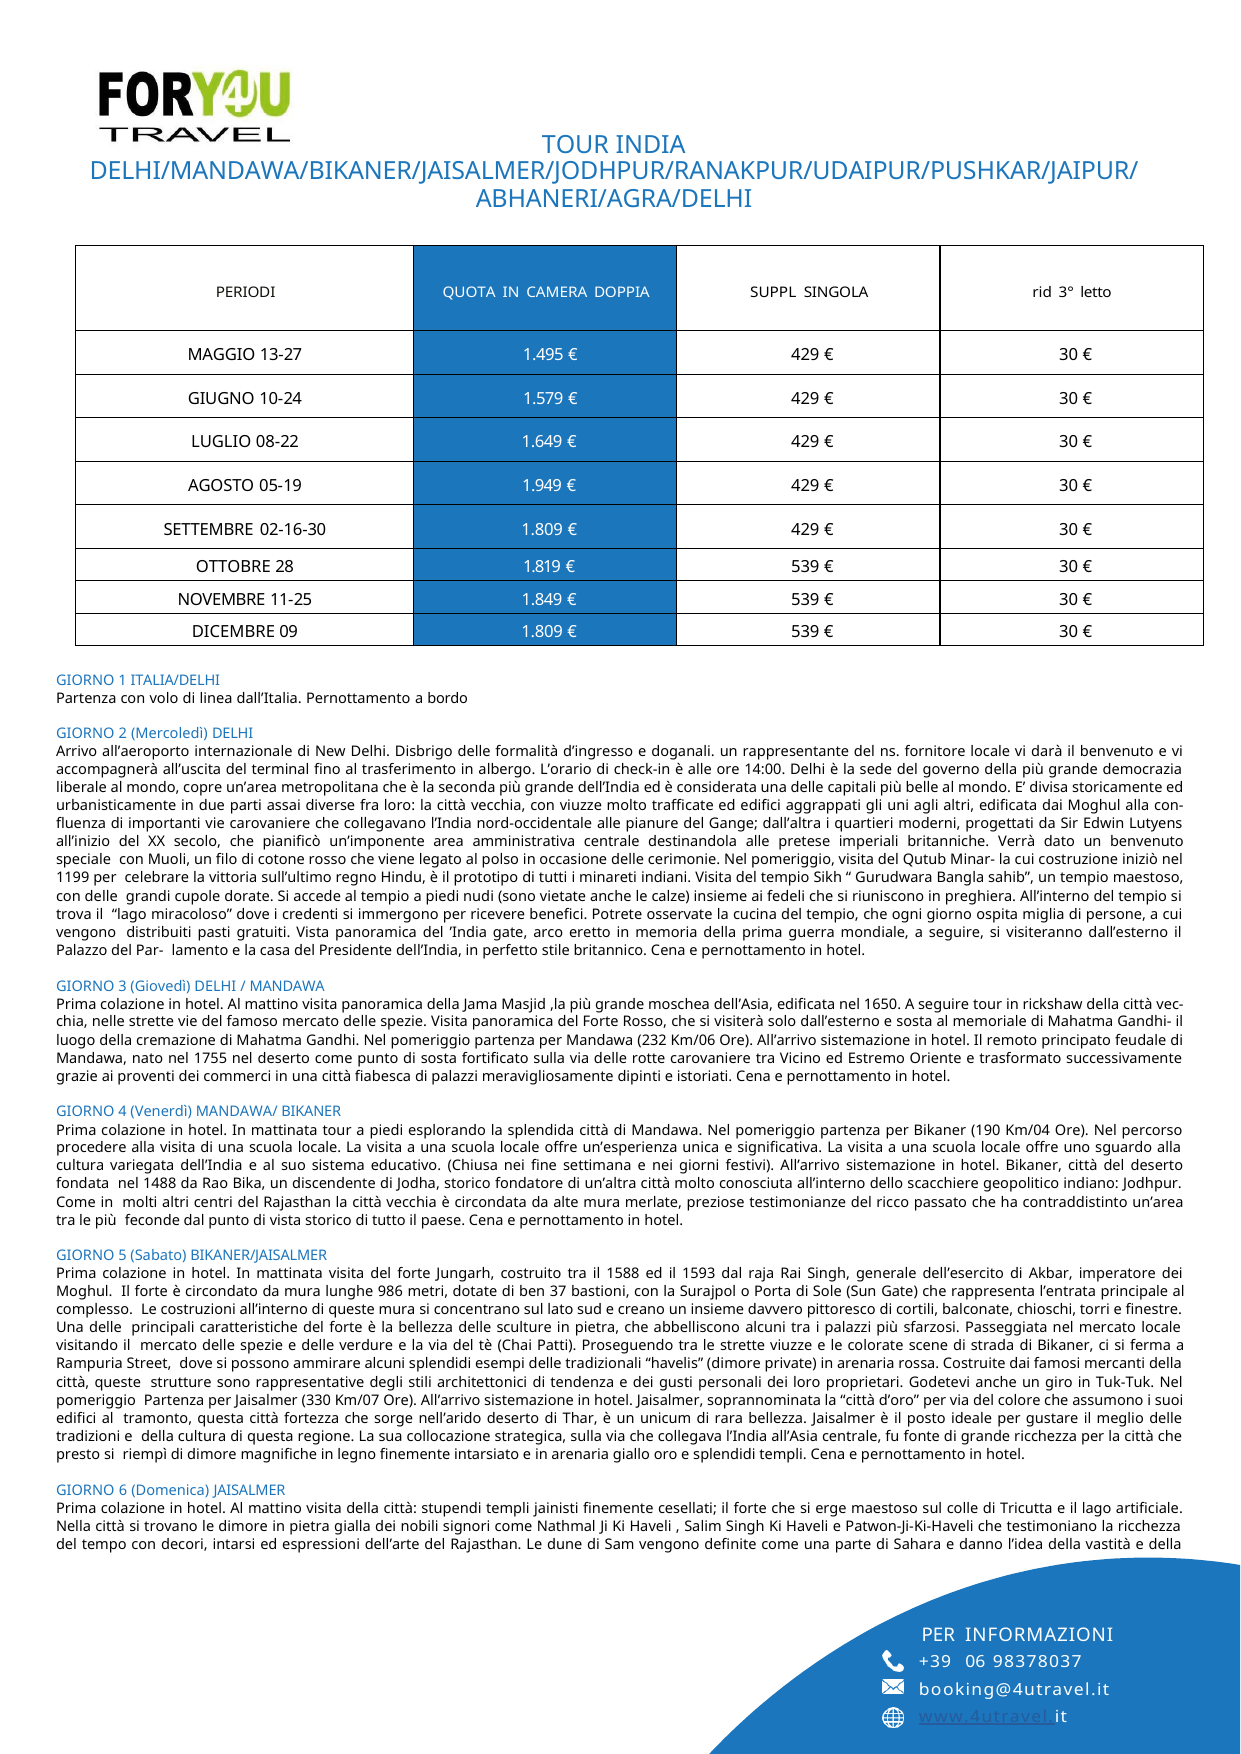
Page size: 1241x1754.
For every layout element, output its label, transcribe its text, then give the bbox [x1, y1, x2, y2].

table_cell 30 € [941, 418, 1203, 461]
table_cell NOVEMBRE 11-25 [76, 581, 413, 613]
table_cell GIUGNO 10-24 [76, 375, 413, 417]
table_cell SETTEMBRE 02-16-30 [76, 505, 413, 548]
table_cell 30 € [941, 331, 1203, 374]
text Arrivo all’aeroporto internazionale di New Delhi. Disbrigo delle formalità d’ingresso e doganali. un rappresentante del ns. fornitore locale vi darà il benvenuto e vi accompagnerà all’uscita del terminal fino al trasferimento in albergo. L’orario di check-in è alle ore 14:00. Delhi è la sede del governo della più grande democrazia liberale al mondo, copre un’area metropolitana che è la seconda più grande dell’India ed è considerata una delle capitali più belle al mondo. E’ divisa storicamente ed urbanisticamente in due parti assai diverse fra loro: la città vecchia, con viuzze molto trafficate ed edifici aggrappati gli uni agli altri, edificata dai Moghul alla con- fluenza di importanti vie carovaniere che collegavano l’India nord-occidentale alle pianure del Gange; dall’altra i quartieri moderni, progettati da Sir Edwin Lutyens all’inizio del XX secolo, che pianificò un’imponente area amministrativa centrale destinandola alle pretese imperiali britanniche. Verrà dato un benvenuto speciale con Muoli, un filo di cotone rosso che viene legato al polso in occasione delle cerimonie. Nel pomeriggio, visita del Qutub Minar- la cui costruzione iniziò nel 1199 per celebrare la vittoria sull’ultimo regno Hindu, è il prototipo di tutti i minareti indiani. Visita del tempio Sikh “ Gurudwara Bangla sahib”, un tempio maestoso, con delle grandi cupole dorate. Si accede al tempio a piedi nudi (sono vietate anche le calze) insieme ai fedeli che si riuniscono in preghiera. All’interno del tempio si trova il “lago miracoloso” dove i credenti si immergono per ricevere benefici. Potrete osservate la cucina del tempio, che ogni giorno ospita miglia di persone, a cui vengono distribuiti pasti gratuiti. Vista panoramica del ’India gate, arco eretto in memoria della prima guerra mondiale, a seguire, si visiteranno dall’esterno il Palazzo del Par- lamento e la casa del Presidente dell’India, in perfetto stile britannico. Cena e pernottamento in hotel. [56, 742, 1185, 960]
table_header SUPPL SINGOLA [677, 246, 939, 330]
table_cell 1.579 € [414, 375, 676, 417]
table_cell 1.809 € [414, 505, 676, 548]
table_cell MAGGIO 13-27 [76, 331, 413, 374]
table_cell 1.849 € [414, 581, 676, 613]
table_cell 1.819 € [414, 549, 676, 580]
table_cell 30 € [941, 581, 1203, 613]
table_header QUOTA IN CAMERA DOPPIA [414, 246, 676, 330]
table_cell 30 € [941, 462, 1203, 504]
table_header rid 3° letto [941, 246, 1203, 330]
text GIORNO 5 (Sabato) BIKANER/JAISALMER [56, 1246, 1240, 1264]
table_cell 429 € [677, 331, 939, 374]
text Prima colazione in hotel. In mattinata visita del forte Jungarh, costruito tra il 1588 ed il 1593 dal raja Rai Singh, generale dell’esercito di Akbar, imperatore dei Moghul. Il forte è circondato da mura lunghe 986 metri, dotate di ben 37 bastioni, con la Surajpol o Porta di Sole (Sun Gate) che rappresenta l’entrata principale al complesso. Le costruzioni all’interno di queste mura si concentrano sul lato sud e creano un insieme davvero pittoresco di cortili, balconate, chioschi, torri e finestre. Una delle principali caratteristiche del forte è la bellezza delle sculture in pietra, che abbelliscono alcuni tra i palazzi più sfarzosi. Passeggiata nel mercato locale visitando il mercato delle spezie e delle verdure e la via del tè (Chai Patti). Proseguendo tra le strette viuzze e le colorate scene di strada di Bikaner, ci si ferma a Rampuria Street, dove si possono ammirare alcuni splendidi esempi delle tradizionali “havelis” (dimore private) in arenaria rossa. Costruite dai famosi mercanti della città, queste strutture sono rappresentative degli stili architettonici di tendenza e dei gusti personali dei loro proprietari. Godetevi anche un giro in Tuk-Tuk. Nel pomeriggio Partenza per Jaisalmer (330 Km/07 Ore). All’arrivo sistemazione in hotel. Jaisalmer, soprannominata la “città d’oro” per via del colore che assumono i suoi edifici al tramonto, questa città fortezza che sorge nell’arido deserto di Thar, è un unicum di rara bellezza. Jaisalmer è il posto ideale per gustare il meglio delle tradizioni e della cultura di questa regione. La sua collocazione strategica, sulla via che collegava l’India all’Asia centrale, fu fonte di grande ricchezza per la città che presto si riempì di dimore magnifiche in legno finemente intarsiato e in arenaria giallo oro e splendidi templi. Cena e pernottamento in hotel. [56, 1264, 1185, 1464]
picture [95, 65, 296, 148]
text GIORNO 1 ITALIA/DELHI [56, 671, 1240, 689]
table_cell OTTOBRE 28 [76, 549, 413, 580]
table_cell 429 € [677, 462, 939, 504]
picture [882, 1650, 904, 1672]
table_cell DICEMBRE 09 [76, 614, 413, 645]
text GIORNO 3 (Giovedì) DELHI / MANDAWA [56, 976, 1240, 994]
table_cell 539 € [677, 549, 939, 580]
text GIORNO 4 (Venerdì) MANDAWA/ BIKANER [56, 1102, 1240, 1120]
table_cell 429 € [677, 418, 939, 461]
table_cell LUGLIO 08-22 [76, 418, 413, 461]
table_cell 30 € [941, 614, 1203, 645]
table_cell 30 € [941, 549, 1203, 580]
table_cell 30 € [941, 375, 1203, 417]
table_header PERIODI [76, 246, 413, 330]
picture [882, 1707, 904, 1728]
table_cell 30 € [941, 505, 1203, 548]
table_cell 429 € [677, 505, 939, 548]
text Prima colazione in hotel. In mattinata tour a piedi esplorando la splendida città di Mandawa. Nel pomeriggio partenza per Bikaner (190 Km/04 Ore). Nel percorso procedere alla visita di una scuola locale. La visita a una scuola locale offre un’esperienza unica e significativa. La visita a una scuola locale offre uno sguardo alla cultura variegata dell’India e al suo sistema educativo. (Chiusa nei fine settimana e nei giorni festivi). All’arrivo sistemazione in hotel. Bikaner, città del deserto fondata nel 1488 da Rao Bika, un discendente di Jodha, storico fondatore di un’altra città molto conosciuta all’interno dello scacchiere geopolitico indiano: Jodhpur. Come in molti altri centri del Rajasthan la città vecchia è circondata da alte mura merlate, preziose testimonianze del ricco passato che ha contraddistinto un’area tra le più feconde dal punto di vista storico di tutto il paese. Cena e pernottamento in hotel. [56, 1121, 1185, 1229]
picture [882, 1679, 904, 1694]
table_cell AGOSTO 05-19 [76, 462, 413, 504]
table_cell 539 € [677, 614, 939, 645]
text Partenza con volo di linea dall’Italia. Pernottamento a bordo [56, 689, 1240, 708]
table_cell 539 € [677, 581, 939, 613]
table_cell 1.649 € [414, 418, 676, 461]
table_cell 1.495 € [414, 331, 676, 374]
table_cell 1.949 € [414, 462, 676, 504]
table_cell 1.809 € [414, 614, 676, 645]
table_cell 429 € [677, 375, 939, 417]
text GIORNO 6 (Domenica) JAISALMER [56, 1481, 1240, 1499]
text GIORNO 2 (Mercoledì) DELHI [56, 724, 1240, 742]
text Prima colazione in hotel. Al mattino visita panoramica della Jama Masjid ,la più grande moschea dell’Asia, edificata nel 1650. A seguire tour in rickshaw della città vec- chia, nelle strette vie del famoso mercato delle spezie. Visita panoramica del Forte Rosso, che si visiterà solo dall’esterno e sosta al memoriale di Mahatma Gandhi- il luogo della cremazione di Mahatma Gandhi. Nel pomeriggio partenza per Mandawa (232 Km/06 Ore). All’arrivo sistemazione in hotel. Il remoto principato feudale di Mandawa, nato nel 1755 nel deserto come punto di sosta fortificato sulla via delle rotte carovaniere tra Vicino ed Estremo Oriente e trasformato successivamente grazie ai proventi dei commerci in una città fiabesca di palazzi meravigliosamente dipinti e istoriati. Cena e pernottamento in hotel. [56, 995, 1185, 1086]
